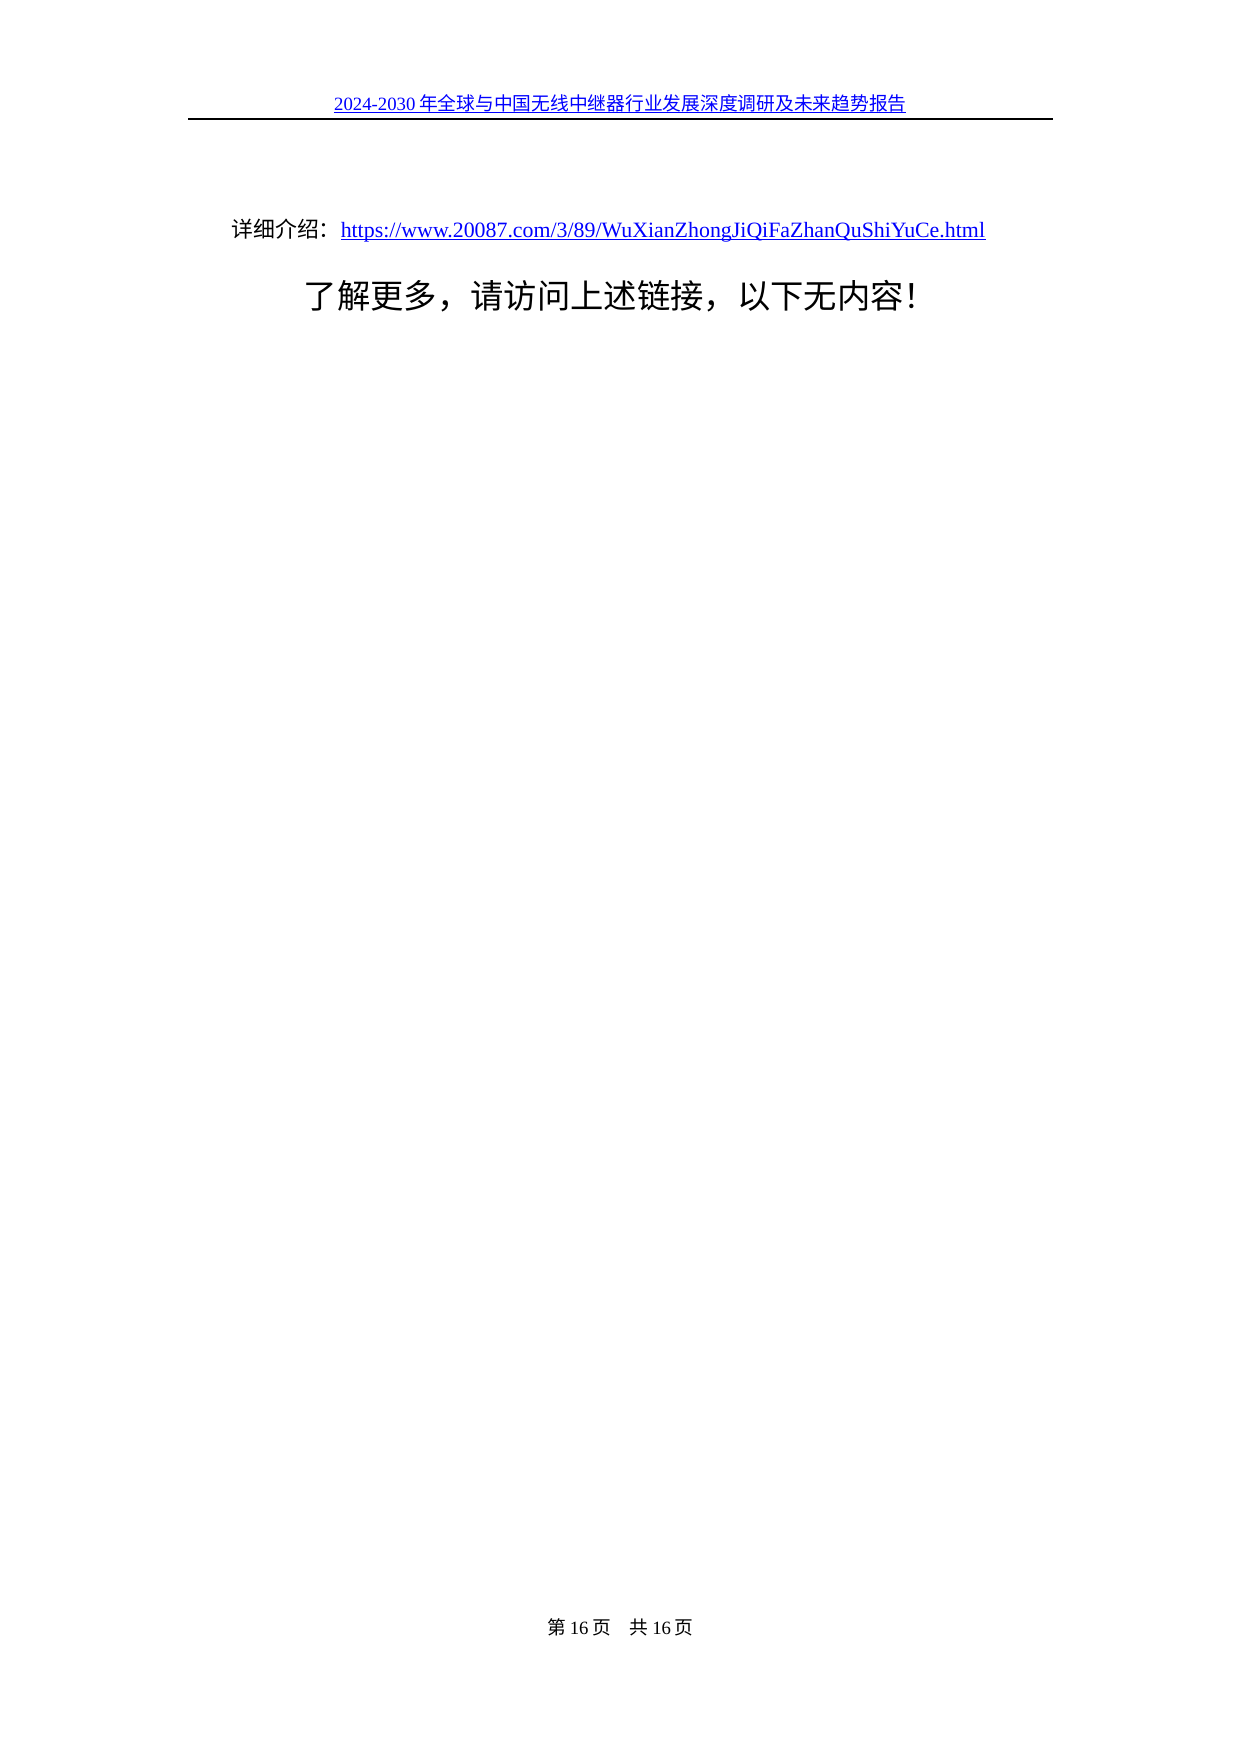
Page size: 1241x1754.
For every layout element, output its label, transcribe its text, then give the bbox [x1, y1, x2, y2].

title 了解更多，请访问上述链接，以下无内容！ [187, 262, 1053, 327]
text 详细介绍：https://www.20087.com/3/89/WuXianZhongJiQiFaZhanQuShiYuCe.html [187, 212, 1053, 244]
